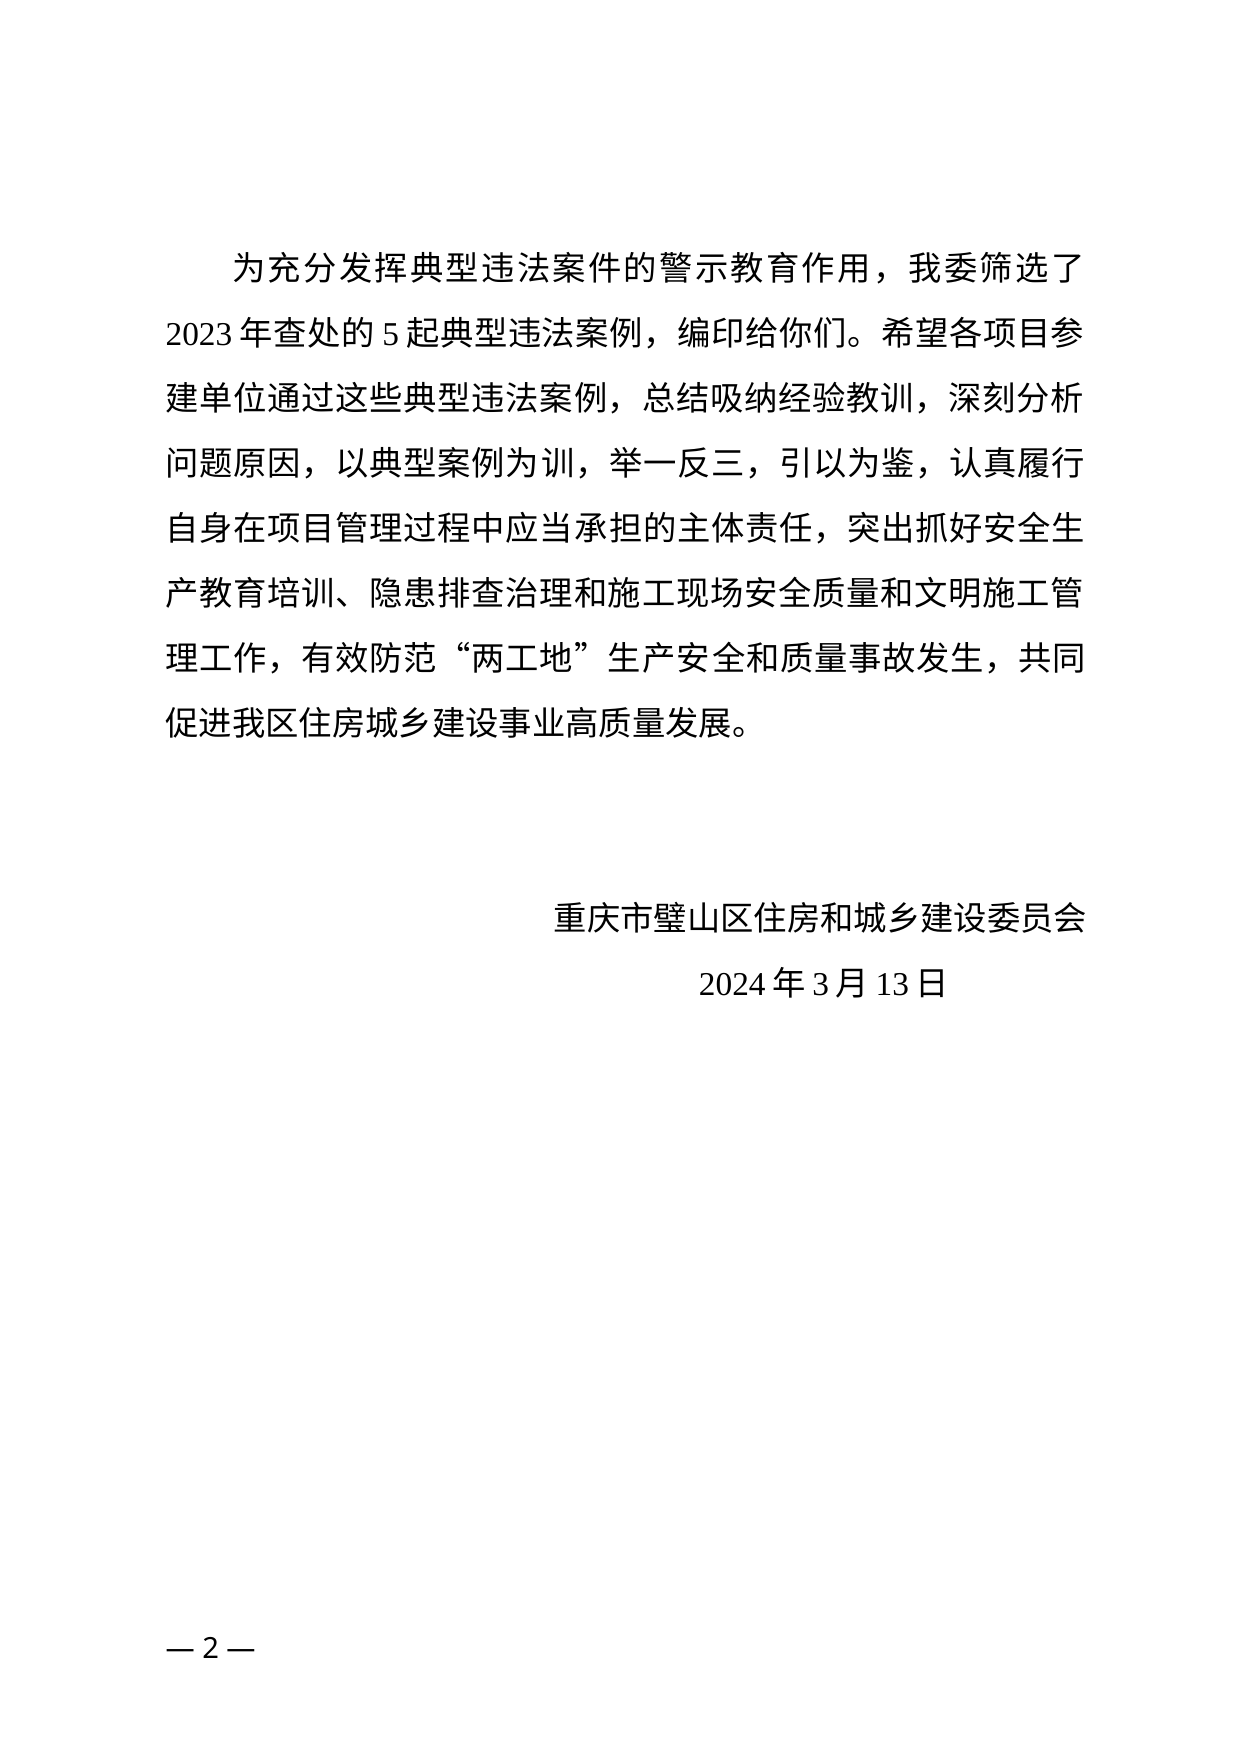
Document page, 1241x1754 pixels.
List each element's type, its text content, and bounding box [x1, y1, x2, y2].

text 为充分发挥典型违法案件的警示教育作用，我委筛选了2023年查处的5起典型违法案例，编印给你们。希望各项目参建单位通过这些典型违法案例，总结吸纳经验教训，深刻分析问题原因，以典型案例为训，举一反三，引以为鉴，认真履行自身在项目管理过程中应当承担的主体责任，突出抓好安全生产教育培训、隐患排查治理和施工现场安全质量和文明施工管理工作，有效防范“两工地”生产安全和质量事故发生，共同促进我区住房城乡建设事业高质量发展。 [165, 233, 1087, 753]
text 重庆市璧山区住房和城乡建设委员会 [165, 883, 1087, 948]
text 2024年3月13日 [165, 948, 1087, 1013]
